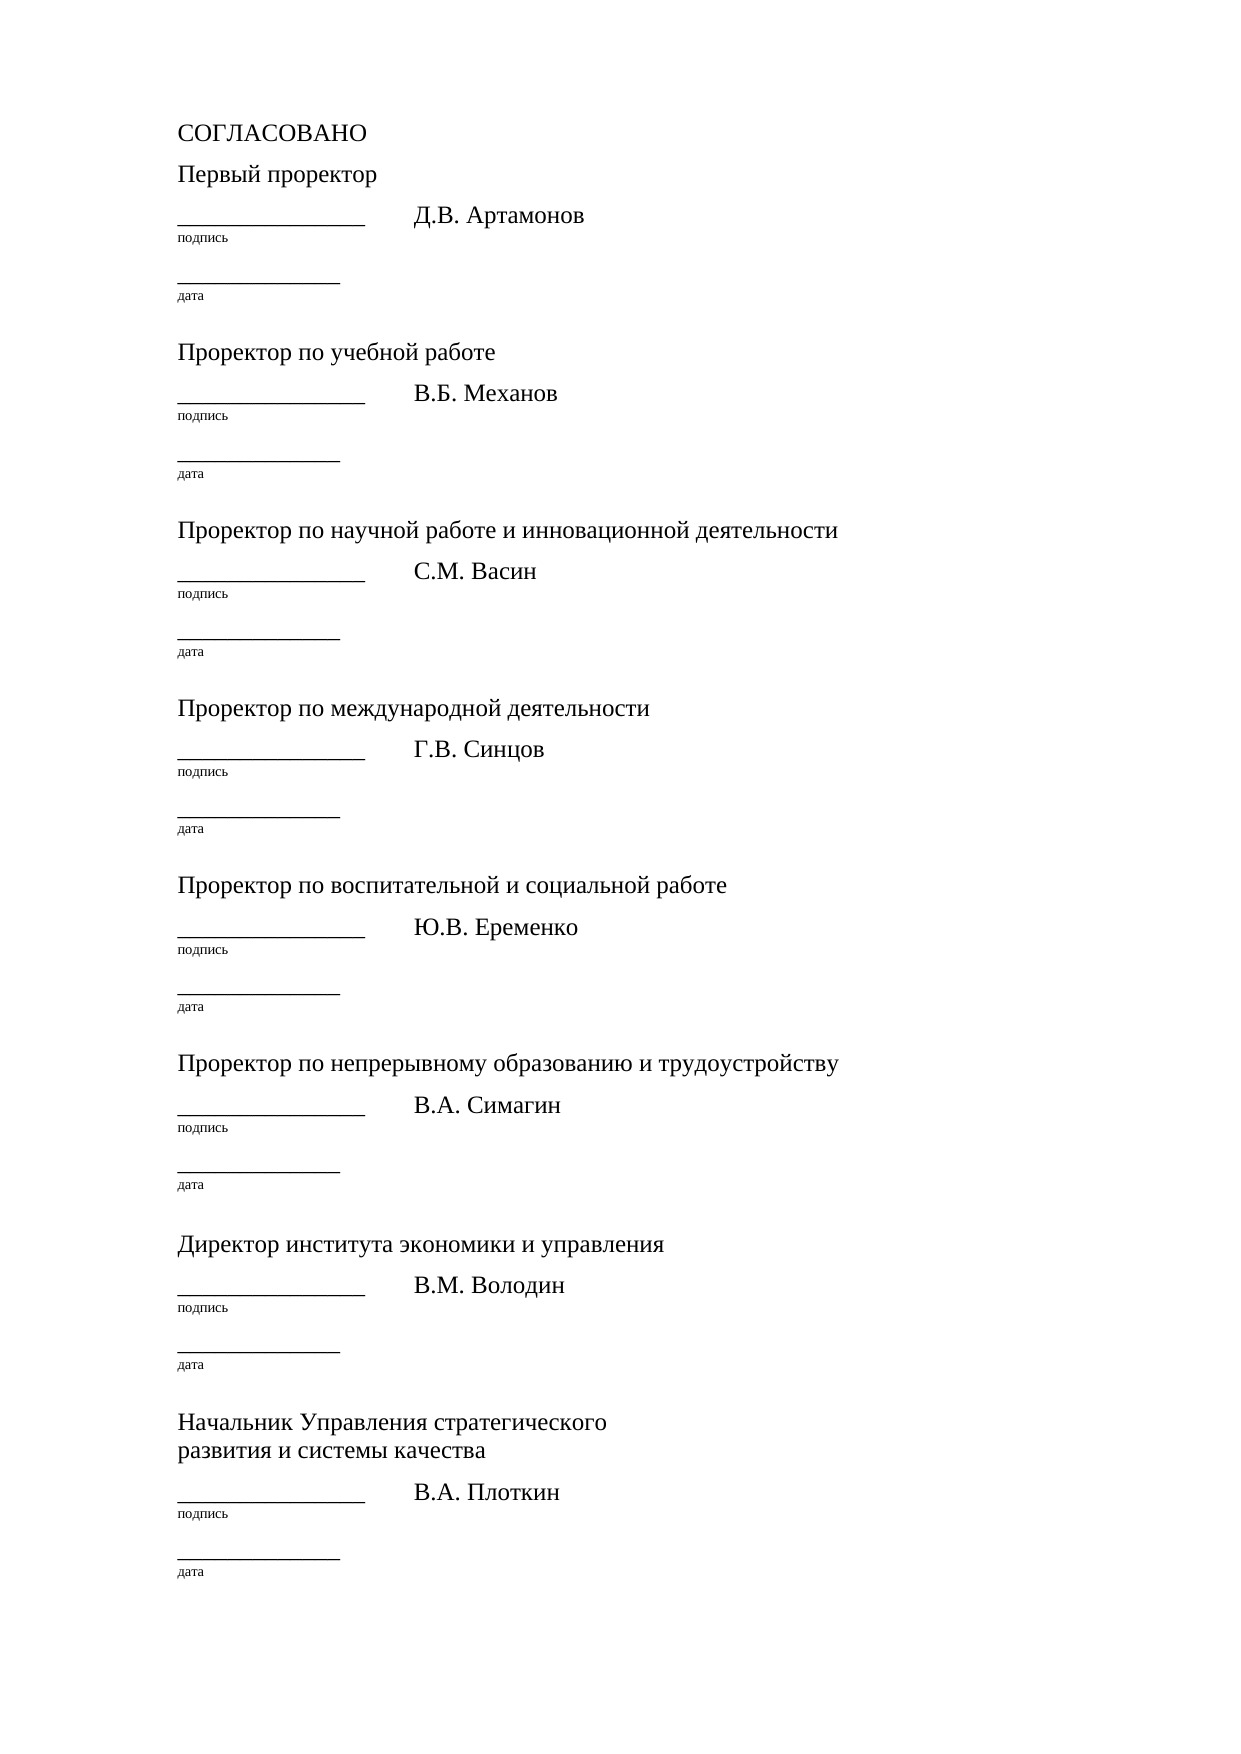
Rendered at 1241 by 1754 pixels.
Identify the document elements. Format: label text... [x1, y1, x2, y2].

text дата [177, 1356, 1152, 1385]
text подпись [177, 1299, 1152, 1327]
text Проректор по международной деятельности [177, 693, 1152, 722]
text Проректор по научной работе и инновационной деятельности [177, 515, 1152, 544]
text Проректор по учебной работе [177, 337, 1152, 366]
text _____________ [177, 1147, 1152, 1176]
text _____________ [177, 436, 1152, 465]
text _______________ Д.В. Артамонов [177, 201, 1152, 229]
text _____________ [177, 792, 1152, 820]
text Проректор по воспитательной и социальной работе [177, 871, 1152, 899]
text подпись [177, 1118, 1152, 1147]
text _______________ В.Б. Механов [177, 378, 1152, 407]
text дата [177, 1176, 1152, 1205]
text Директор института экономики и управления [177, 1229, 1152, 1257]
text Первый проректор [177, 159, 1152, 188]
text дата [177, 1563, 1152, 1592]
text _____________ [177, 258, 1152, 287]
text подпись [177, 1505, 1152, 1534]
text _______________ В.А. Плоткин [177, 1477, 1152, 1505]
text _____________ [177, 1327, 1152, 1356]
text _____________ [177, 969, 1152, 998]
text подпись [177, 585, 1152, 614]
text _____________ [177, 614, 1152, 642]
text дата [177, 642, 1152, 671]
text подпись [177, 407, 1152, 436]
text дата [177, 820, 1152, 849]
text _______________ В.А. Симагин [177, 1090, 1152, 1118]
text Проректор по непрерывному образованию и трудоустройству [177, 1048, 1152, 1077]
text подпись [177, 763, 1152, 792]
text подпись [177, 941, 1152, 969]
text _____________ [177, 1534, 1152, 1563]
text подпись [177, 229, 1152, 258]
text дата [177, 465, 1152, 493]
text _______________ Г.В. Синцов [177, 734, 1152, 763]
text дата [177, 998, 1152, 1027]
text _______________ В.М. Володин [177, 1270, 1152, 1299]
text развития и системы качества [177, 1435, 1152, 1464]
text дата [177, 287, 1152, 316]
text _______________ Ю.В. Еременко [177, 912, 1152, 941]
text СОГЛАСОВАНО [177, 118, 1152, 147]
text Начальник Управления стратегического [177, 1407, 1152, 1435]
text _______________ С.М. Васин [177, 556, 1152, 585]
